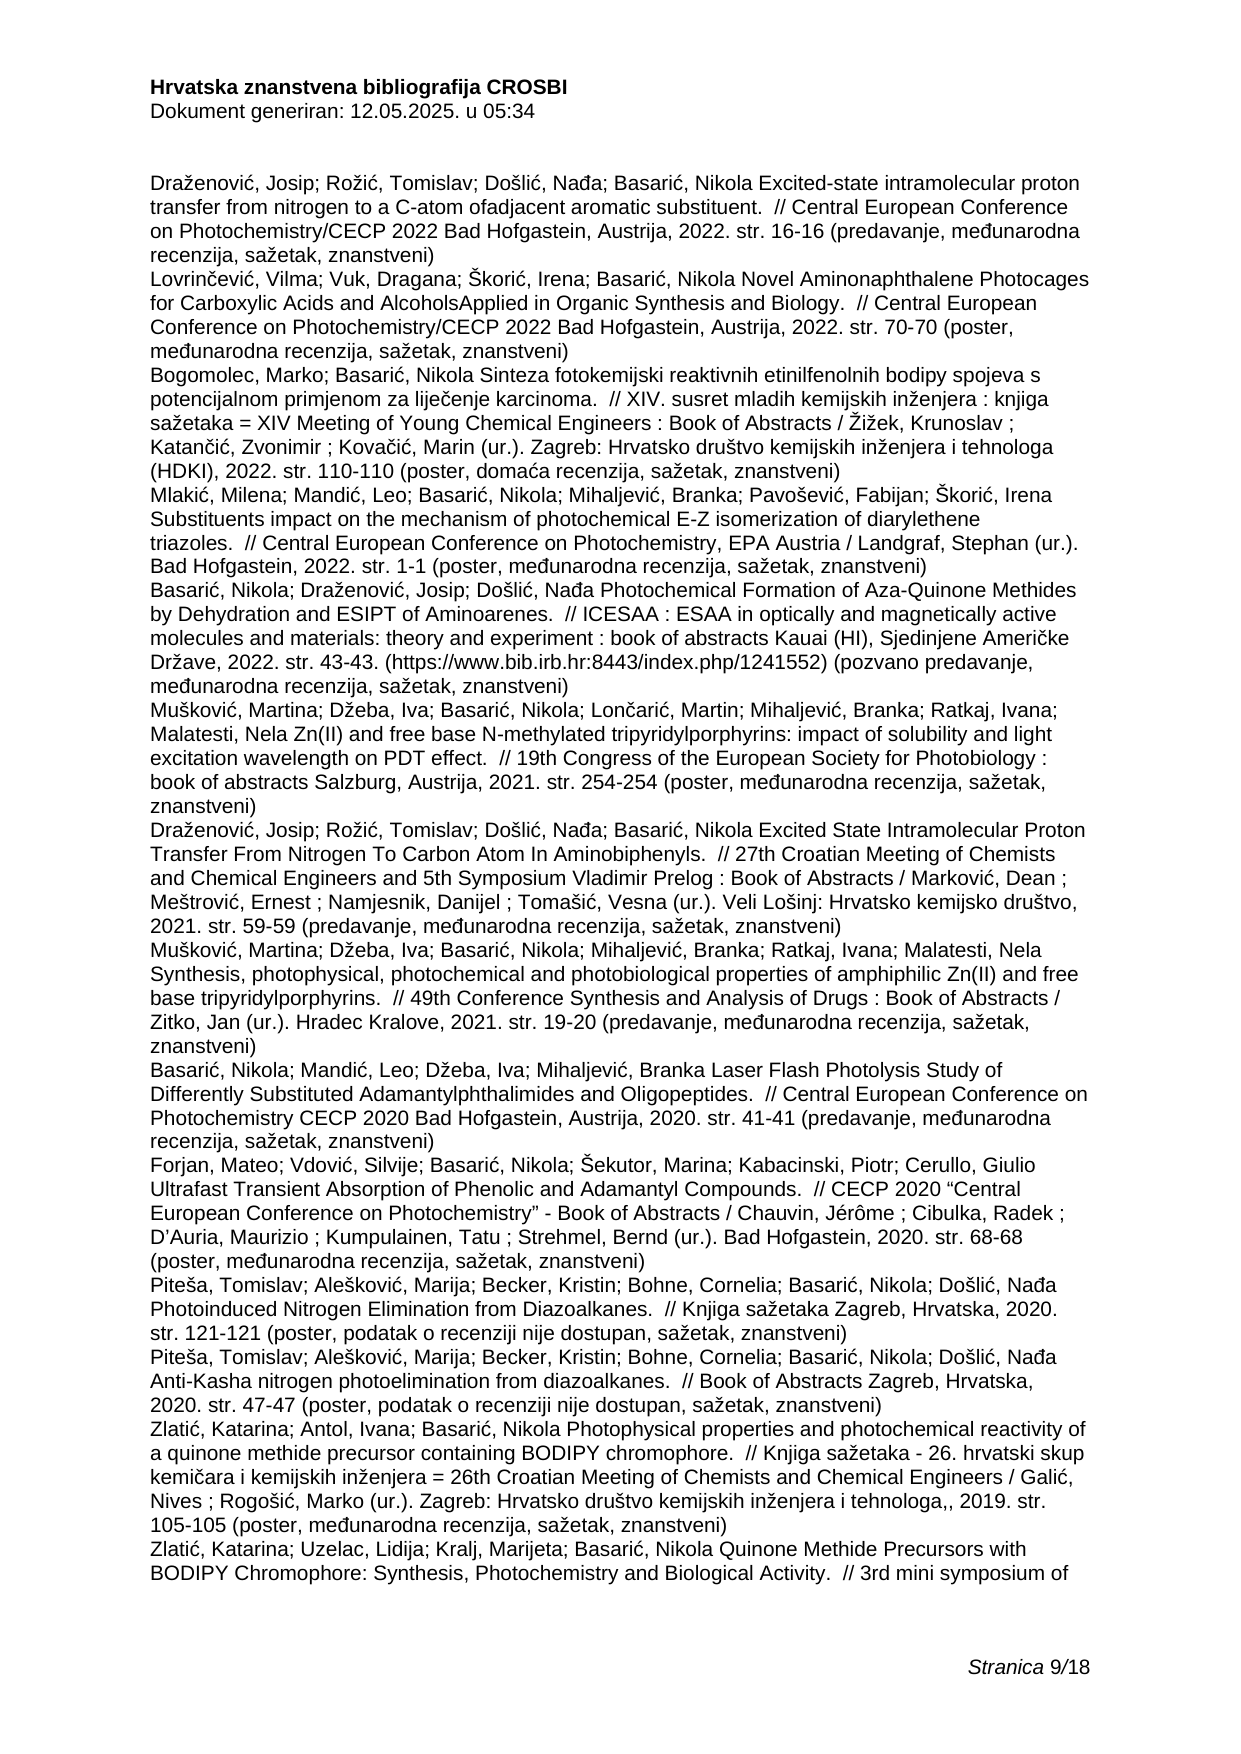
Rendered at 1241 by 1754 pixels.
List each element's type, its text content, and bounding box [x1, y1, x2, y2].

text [150, 267, 1090, 363]
text Zlatić, Katarina; Antol, Ivana; Basarić, Nikola [150, 1417, 1090, 1537]
text Draženović, Josip; Rožić, Tomislav; Došlić, Nađa; Basarić, Nikola [150, 171, 1090, 267]
text Basarić, Nikola; Mandić, Leo; Džeba, Iva; Mihaljević, Branka [150, 1057, 1090, 1153]
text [150, 1537, 1090, 1584]
text Piteša, Tomislav; Alešković, Marija; Becker, Kristin; Bohne, Cornelia; Basarić, Nikola; Došlić, Nađa [150, 1345, 1090, 1417]
text Piteša, Tomislav; Alešković, Marija; Becker, Kristin; Bohne, Cornelia; Basarić, Nikola; Došlić, Nađa [150, 1273, 1090, 1345]
text Draženović, Josip; Rožić, Tomislav; Došlić, Nađa; Basarić, Nikola [150, 818, 1090, 938]
text Forjan, Mateo; Vdović, Silvije; Basarić, Nikola; Šekutor, Marina; Kabacinski, Piotr; Cerullo, Giulio [150, 1153, 1090, 1273]
text Mlakić, Milena; Mandić, Leo; Basarić, Nikola; Mihaljević, Branka; Pavošević, Fabijan; Škorić, Irena [150, 482, 1090, 578]
text Mušković, Martina; Džeba, Iva; Basarić, Nikola; Lončarić, Martin; Mihaljević, Branka; Ratkaj, Ivana; Malatesti, Nela [150, 698, 1090, 818]
text Basarić, Nikola; Draženović, Josip; Došlić, Nađa [150, 578, 1090, 698]
text Mušković, Martina; Džeba, Iva; Basarić, Nikola; Mihaljević, Branka; Ratkaj, Ivana; Malatesti, Nela [150, 938, 1090, 1057]
text Bogomolec, Marko; Basarić, Nikola [150, 363, 1090, 482]
